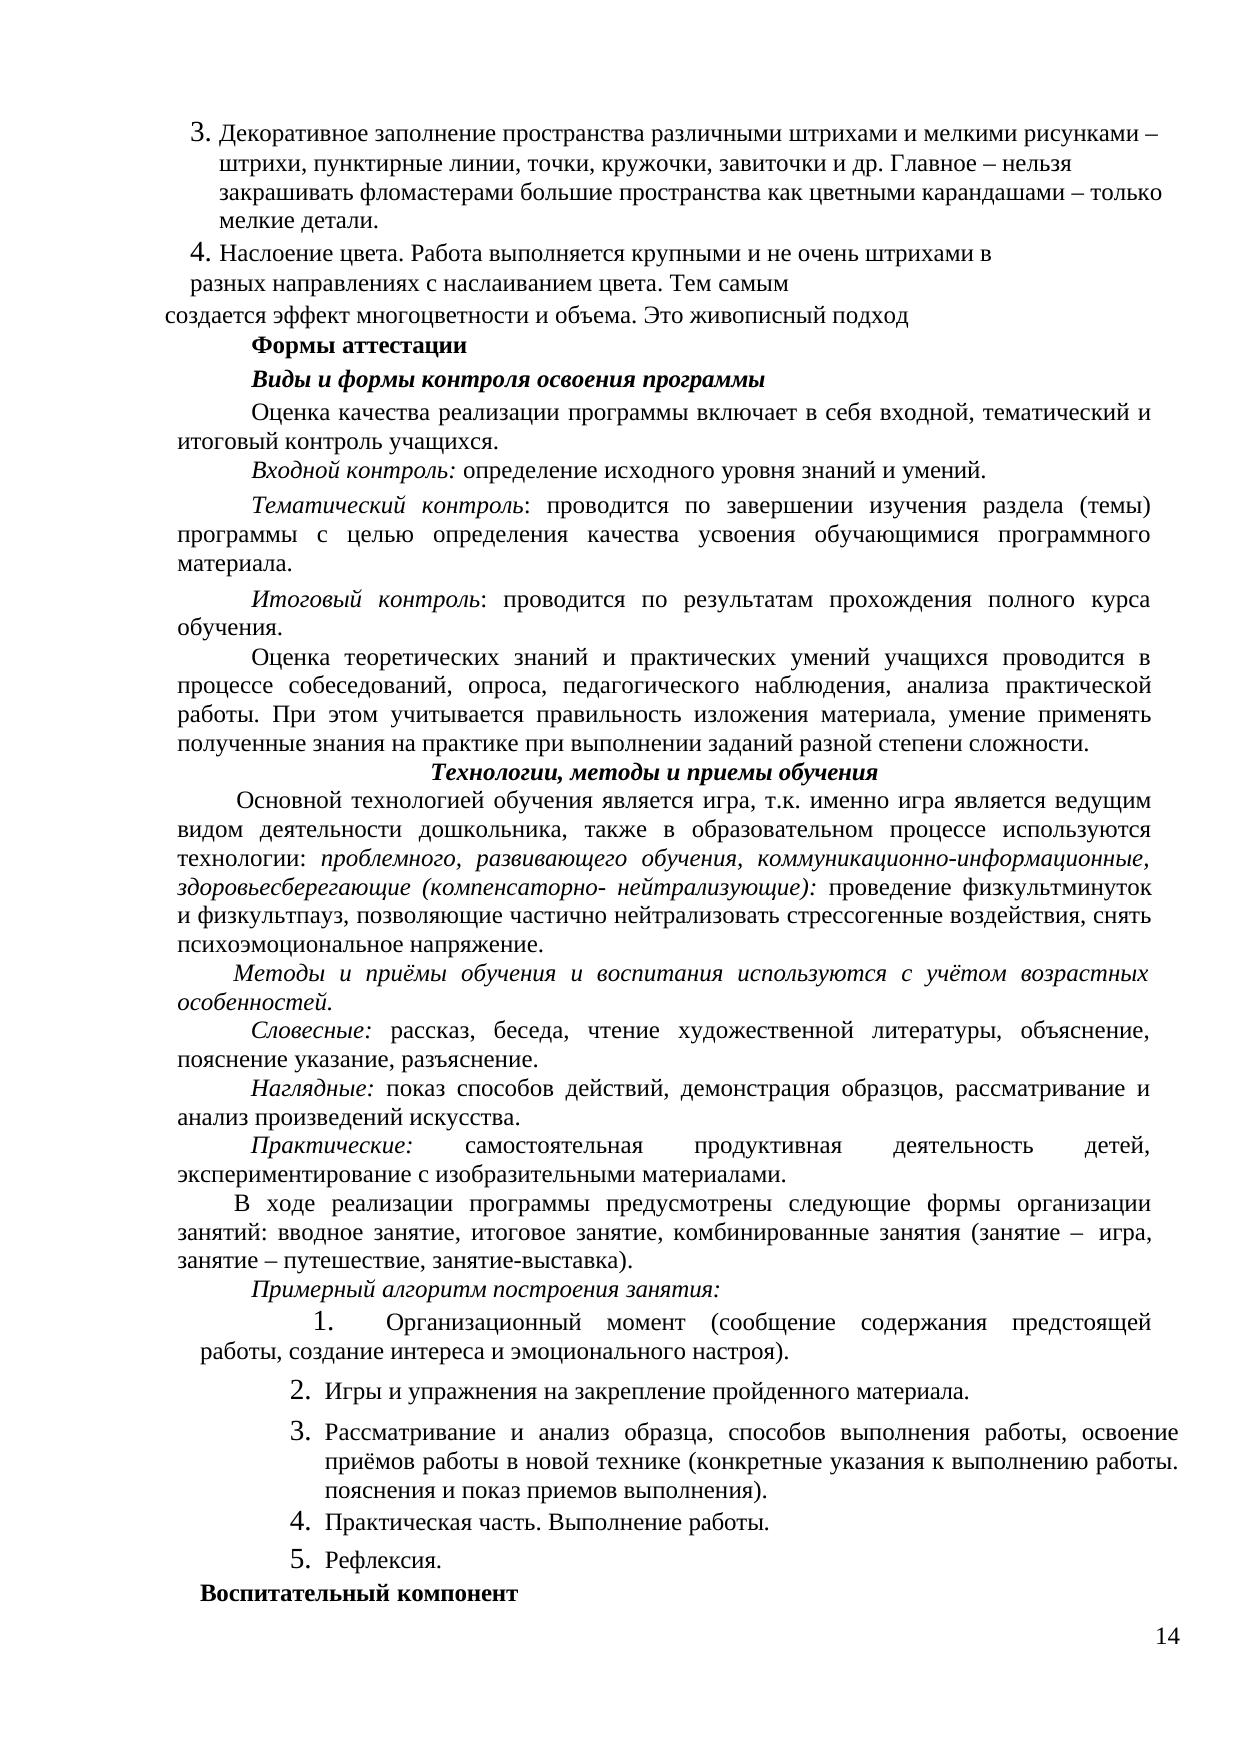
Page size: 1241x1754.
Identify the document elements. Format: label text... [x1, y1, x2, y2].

text создается эффект многоцветности и объема. Это живописный подход [164, 297, 1180, 330]
text Входной контроль: определение исходного уровня знаний и умений. [251, 455, 1180, 483]
text Методы и приёмы обучения и воспитания используются с учётом возрастных особенностей. [177, 958, 1152, 1015]
text Словесные: рассказ, беседа, чтение художественной литературы, объяснение, пояснение указание, разъяснение. [177, 1015, 1151, 1073]
text Оценка теоретических знаний и практических умений учащихся проводится в процессе собеседований, опроса, педагогического наблюдения, анализа практической работы. При этом учитывается правильность изложения материала, умение применять полученные знания на практике при выполнении заданий разной степени сложности. [177, 642, 1152, 757]
text Примерный алгоритм построения занятия: [251, 1274, 1180, 1303]
list Практическая часть. Выполнение работы. [289, 1504, 1180, 1537]
text Оценка качества реализации программы включает в себя входной, тематический и итоговый контроль учащихся. [177, 397, 1152, 455]
text В ходе реализации программы предусмотрены следующие формы организации занятий: вводное занятие, итоговое занятие, комбинированные занятия (занятие – игра, занятие – путешествие, занятие-выставка). [177, 1188, 1152, 1274]
list Рассматривание и анализ образца, способов выполнения работы, освоение приёмов работы в новой технике (конкретные указания к выполнению работы. пояснения и показ приемов выполнения). [289, 1413, 1180, 1504]
text Основной технологией обучения является игра, т.к. именно игра является ведущим видом деятельности дошкольника, также в образовательном процессе используются технологии: проблемного, развивающего обучения, коммуникационно-информационные, здоровьесберегающие (компенсаторно- нейтрализующие): проведение физкультминуток и физкультпауз, позволяющие частично нейтрализовать стрессогенные воздействия, снять психоэмоциональное напряжение. [177, 785, 1152, 958]
list Воспитательный компонент [200, 1575, 1180, 1608]
text Итоговый контроль: проводится по результатам прохождения полного курса обучения. [177, 584, 1151, 641]
list Организационный момент (сообщение содержания предстоящей работы, создание интереса и эмоционального настроя). [200, 1303, 1152, 1365]
text Тематический контроль: проводится по завершении изучения раздела (темы) программы с целью определения качества усвоения обучающимися программного материала. [177, 491, 1151, 577]
list Рефлексия. [289, 1542, 1180, 1575]
list Декоративное заполнение пространства различными штрихами и мелкими рисунками – штрихи, пунктирные линии, точки, кружочки, завиточки и др. Главное – нельзя закрашивать фломастерами большие пространства как цветными карандашами – только мелкие детали. [190, 114, 1180, 234]
text Технологии, методы и приемы обучения [430, 757, 1180, 785]
list Игры и упражнения на закрепление пройденного материала. [289, 1372, 1180, 1406]
text Виды и формы контроля освоения программы [251, 364, 1180, 393]
text Формы аттестации [251, 330, 1180, 358]
text Практические: самостоятельная продуктивная деятельность детей, экспериментирование с изобразительными материалами. [177, 1130, 1151, 1188]
text Наглядные: показ способов действий, демонстрация образцов, рассматривание и анализ произведений искусства. [177, 1073, 1151, 1130]
list Наслоение цвета. Работа выполняется крупными и не очень штрихами в разных направлениях с наслаиванием цвета. Тем самым [190, 234, 1052, 297]
